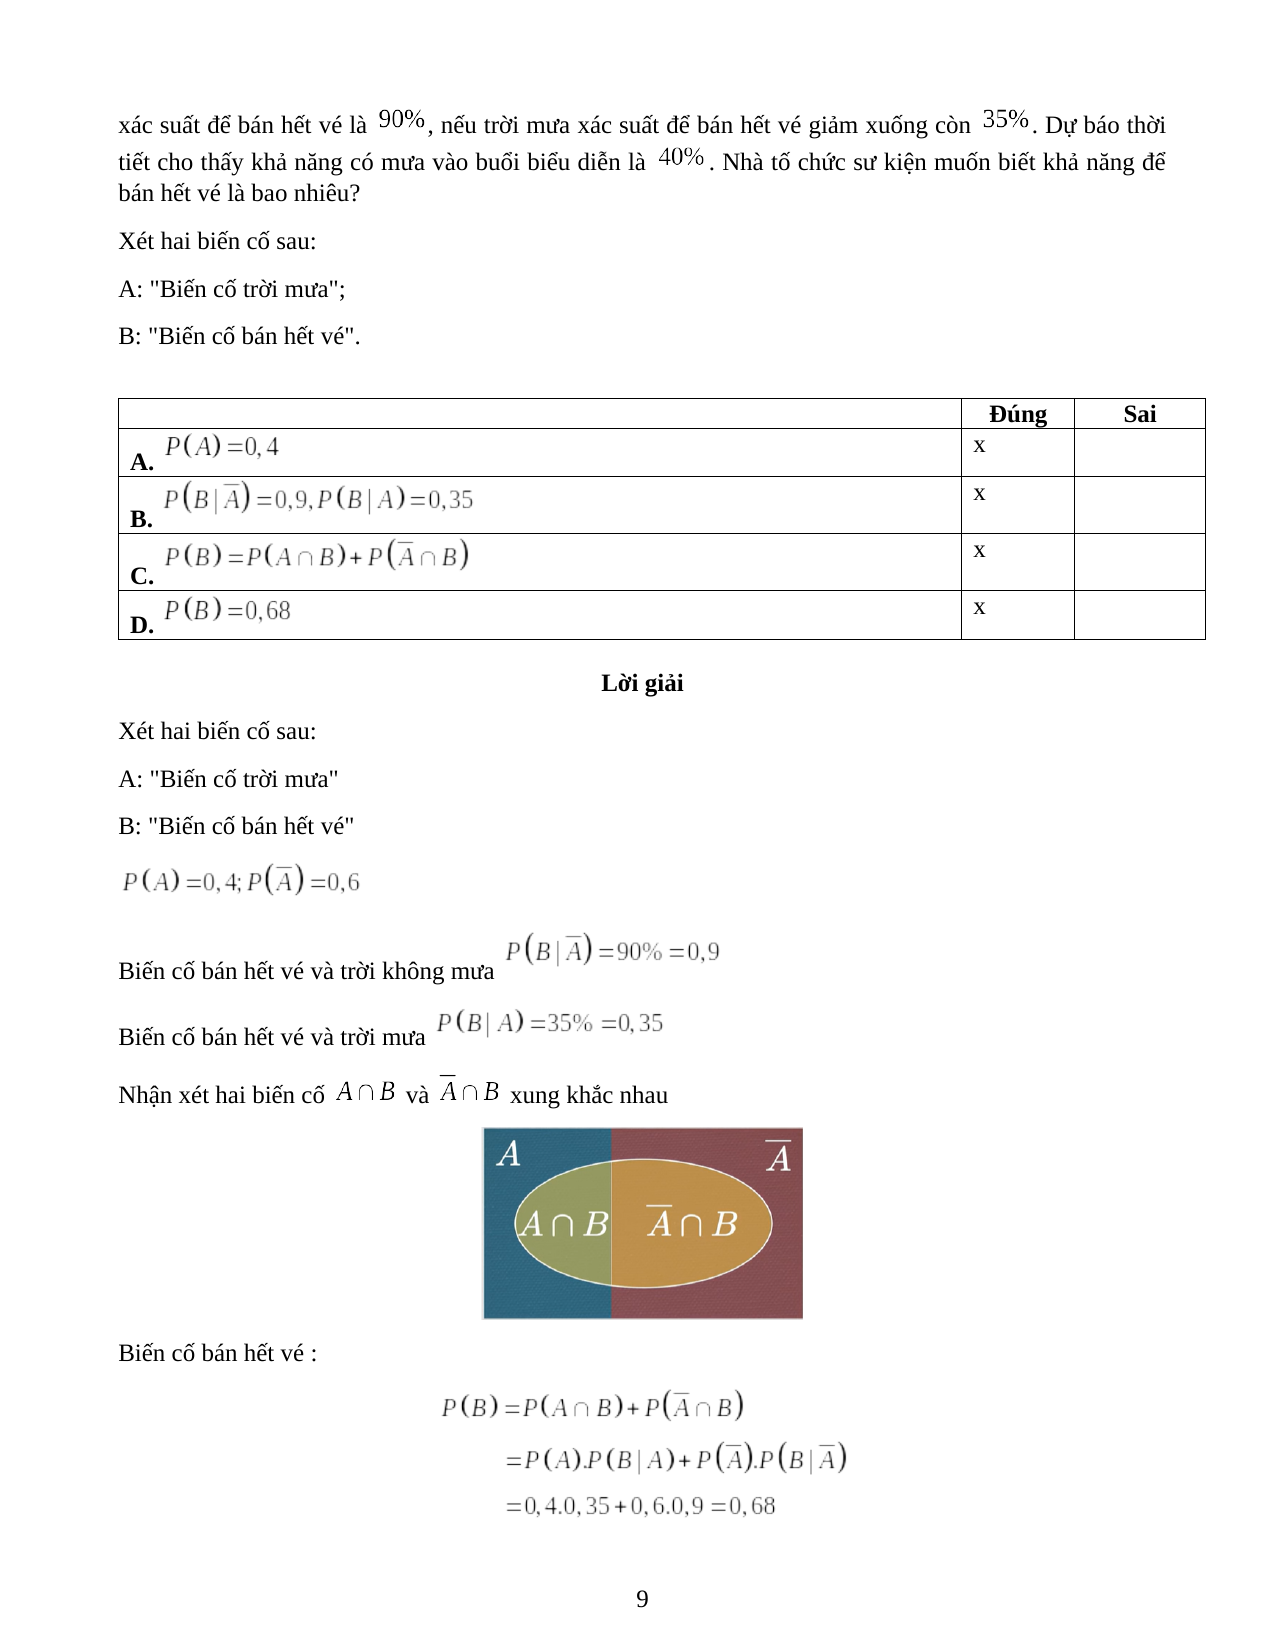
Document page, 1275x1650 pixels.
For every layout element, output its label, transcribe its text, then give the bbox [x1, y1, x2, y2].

table_cell x [962, 429, 1074, 476]
text Biến cố bán hết vé và trời mưa [118, 1004, 1167, 1051]
text Biến cố bán hết vé và trời không mưa [118, 929, 1167, 985]
table_cell [1075, 534, 1205, 590]
table_cell [1075, 591, 1205, 638]
table_cell A. [119, 429, 961, 476]
text A: "Biến cố trời mưa" [118, 764, 1167, 792]
table_cell x [962, 477, 1074, 533]
table_cell [1075, 477, 1205, 533]
text Xét hai biến cố sau: [118, 226, 1167, 255]
text A: "Biến cố trời mưa"; [118, 274, 1167, 302]
table_cell B. [119, 477, 961, 533]
text B: "Biến cố bán hết vé". [118, 321, 1167, 350]
table_header Sai [1075, 399, 1205, 428]
text Biến cố bán hết vé : [118, 1338, 1167, 1367]
table_cell C. [119, 534, 961, 590]
text Lời giải [118, 668, 1167, 697]
text B: "Biến cố bán hết vé" [118, 811, 1167, 840]
picture [481, 1127, 803, 1320]
table_cell [1075, 429, 1205, 476]
text Xét hai biến cố sau: [118, 716, 1167, 745]
table_header [119, 399, 961, 428]
table_cell x [962, 534, 1074, 590]
table_header Đúng [962, 399, 1074, 428]
table_cell D. [119, 591, 961, 638]
text Nhận xét hai biến cố và xung khắc nhau [118, 1070, 1167, 1108]
table_cell x [962, 591, 1074, 638]
